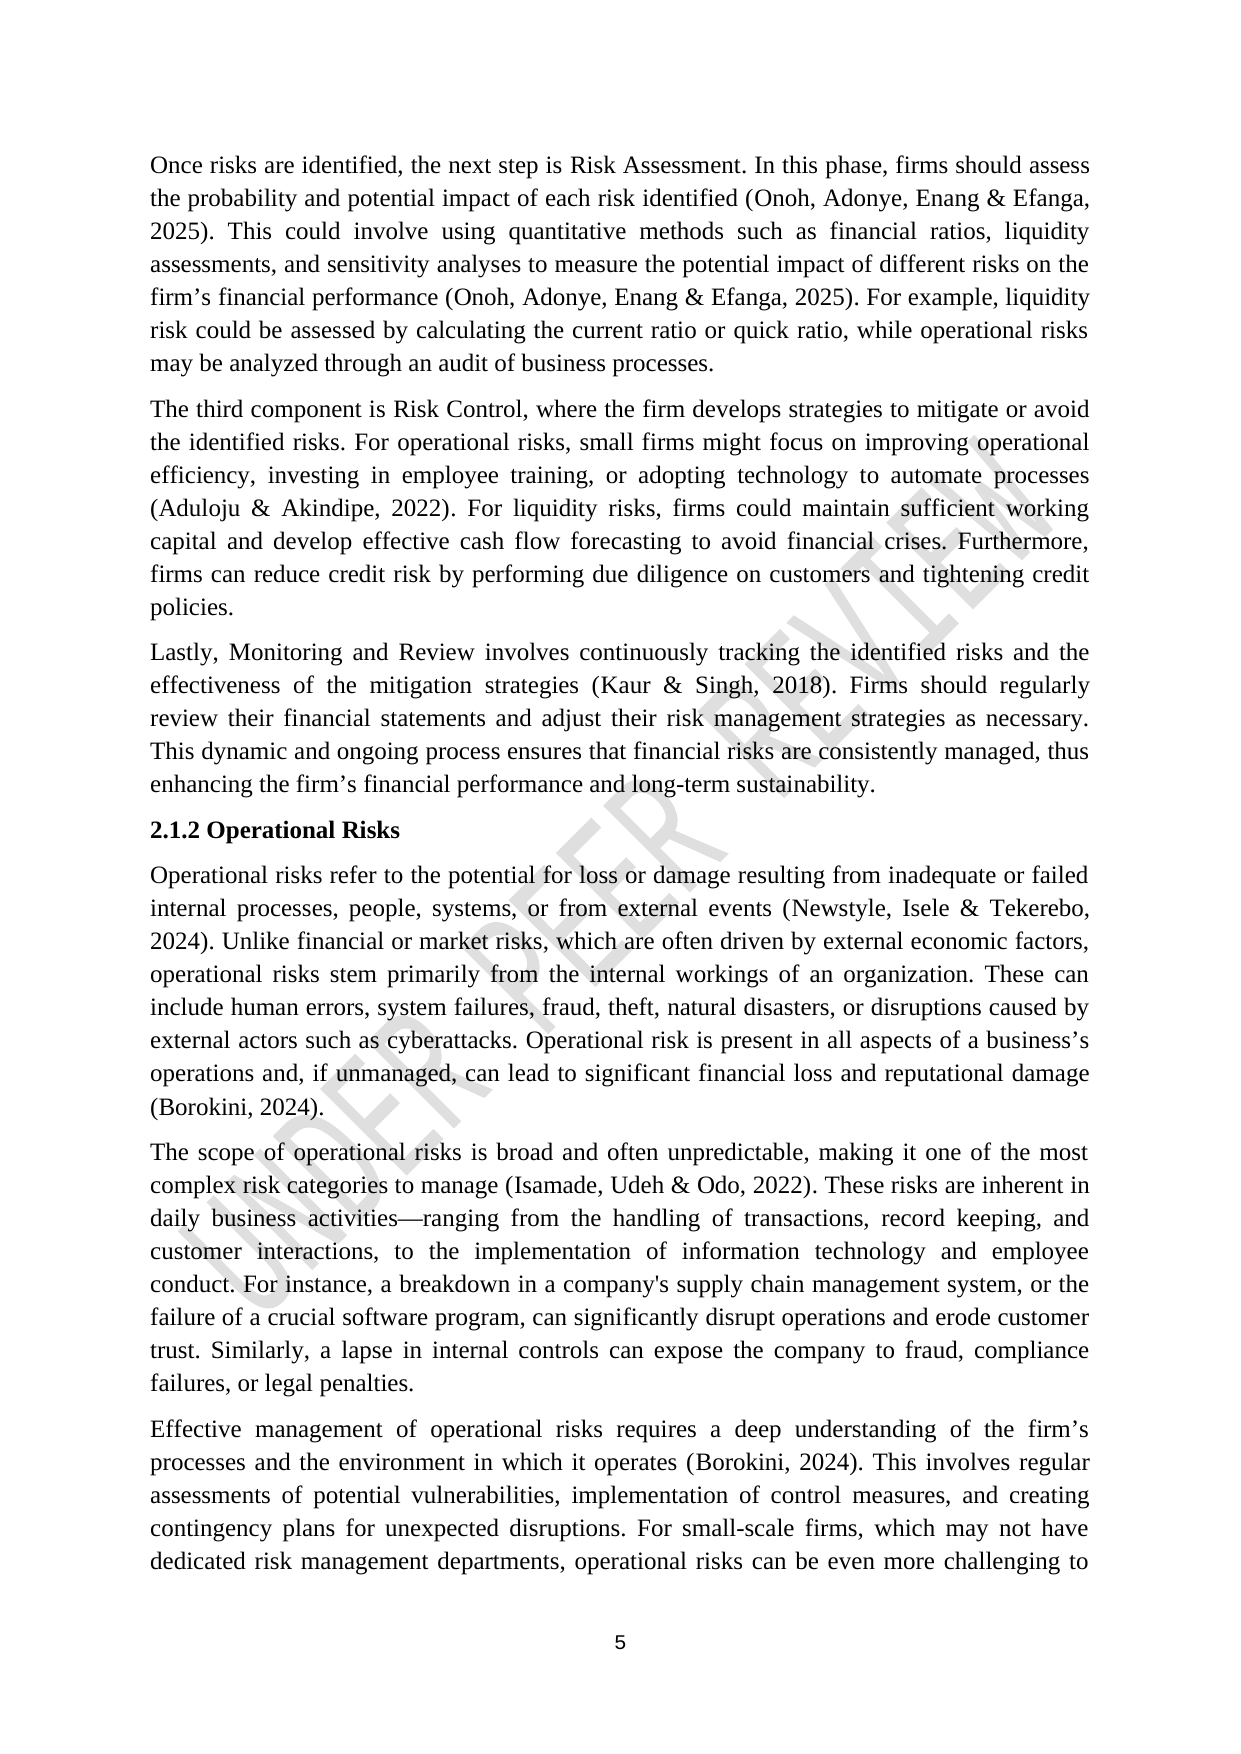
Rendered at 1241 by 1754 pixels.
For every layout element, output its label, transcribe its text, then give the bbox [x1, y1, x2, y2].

text The scope of operational risks is broad and often unpredictable, making it one of the most complex risk categories to manage (Isamade, Udeh & Odo, 2022). These risks are inherent in daily business activities—ranging from the handling of transactions, record keeping, and customer interactions, to the implementation of information technology and employee conduct. For instance, a breakdown in a company's supply chain management system, or the failure of a crucial software program, can significantly disrupt operations and erode customer trust. Similarly, a lapse in internal controls can expose the company to fraud, compliance failures, or legal penalties. [150, 1137, 1090, 1397]
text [150, 1414, 1090, 1574]
subtitle 2.1.2 Operational Risks [150, 815, 1090, 844]
text The third component is Risk Control, where the firm develops strategies to mitigate or avoid the identified risks. For operational risks, small firms might focus on improving operational efficiency, investing in employee training, or adopting technology to automate processes (Aduloju & Akindipe, 2022). For liquidity risks, firms could maintain sufficient working capital and develop effective cash flow forecasting to avoid financial crises. Furthermore, firms can reduce credit risk by performing due diligence on customers and tightening credit policies. [150, 394, 1090, 621]
text Once risks are identified, the next step is Risk Assessment. In this phase, firms should assess the probability and potential impact of each risk identified (Onoh, Adonye, Enang & Efanga, 2025). This could involve using quantitative methods such as financial ratios, liquidity assessments, and sensitivity analyses to measure the potential impact of different risks on the firm’s financial performance (Onoh, Adonye, Enang & Efanga, 2025). For example, liquidity risk could be assessed by calculating the current ratio or quick ratio, while operational risks may be analyzed through an audit of business processes. [150, 150, 1090, 377]
text Operational risks refer to the potential for loss or damage resulting from inadequate or failed internal processes, people, systems, or from external events (Newstyle, Isele & Tekerebo, 2024). Unlike financial or market risks, which are often driven by external economic factors, operational risks stem primarily from the internal workings of an organization. These can include human errors, system failures, fraud, theft, natural disasters, or disruptions caused by external actors such as cyberattacks. Operational risk is present in all aspects of a business’s operations and, if unmanaged, can lead to significant financial loss and reputational damage (Borokini, 2024). [150, 860, 1090, 1120]
text Lastly, Monitoring and Review involves continuously tracking the identified risks and the effectiveness of the mitigation strategies (Kaur & Singh, 2018). Firms should regularly review their financial statements and adjust their risk management strategies as necessary. This dynamic and ongoing process ensures that financial risks are consistently managed, thus enhancing the firm’s financial performance and long-term sustainability. [150, 637, 1090, 798]
